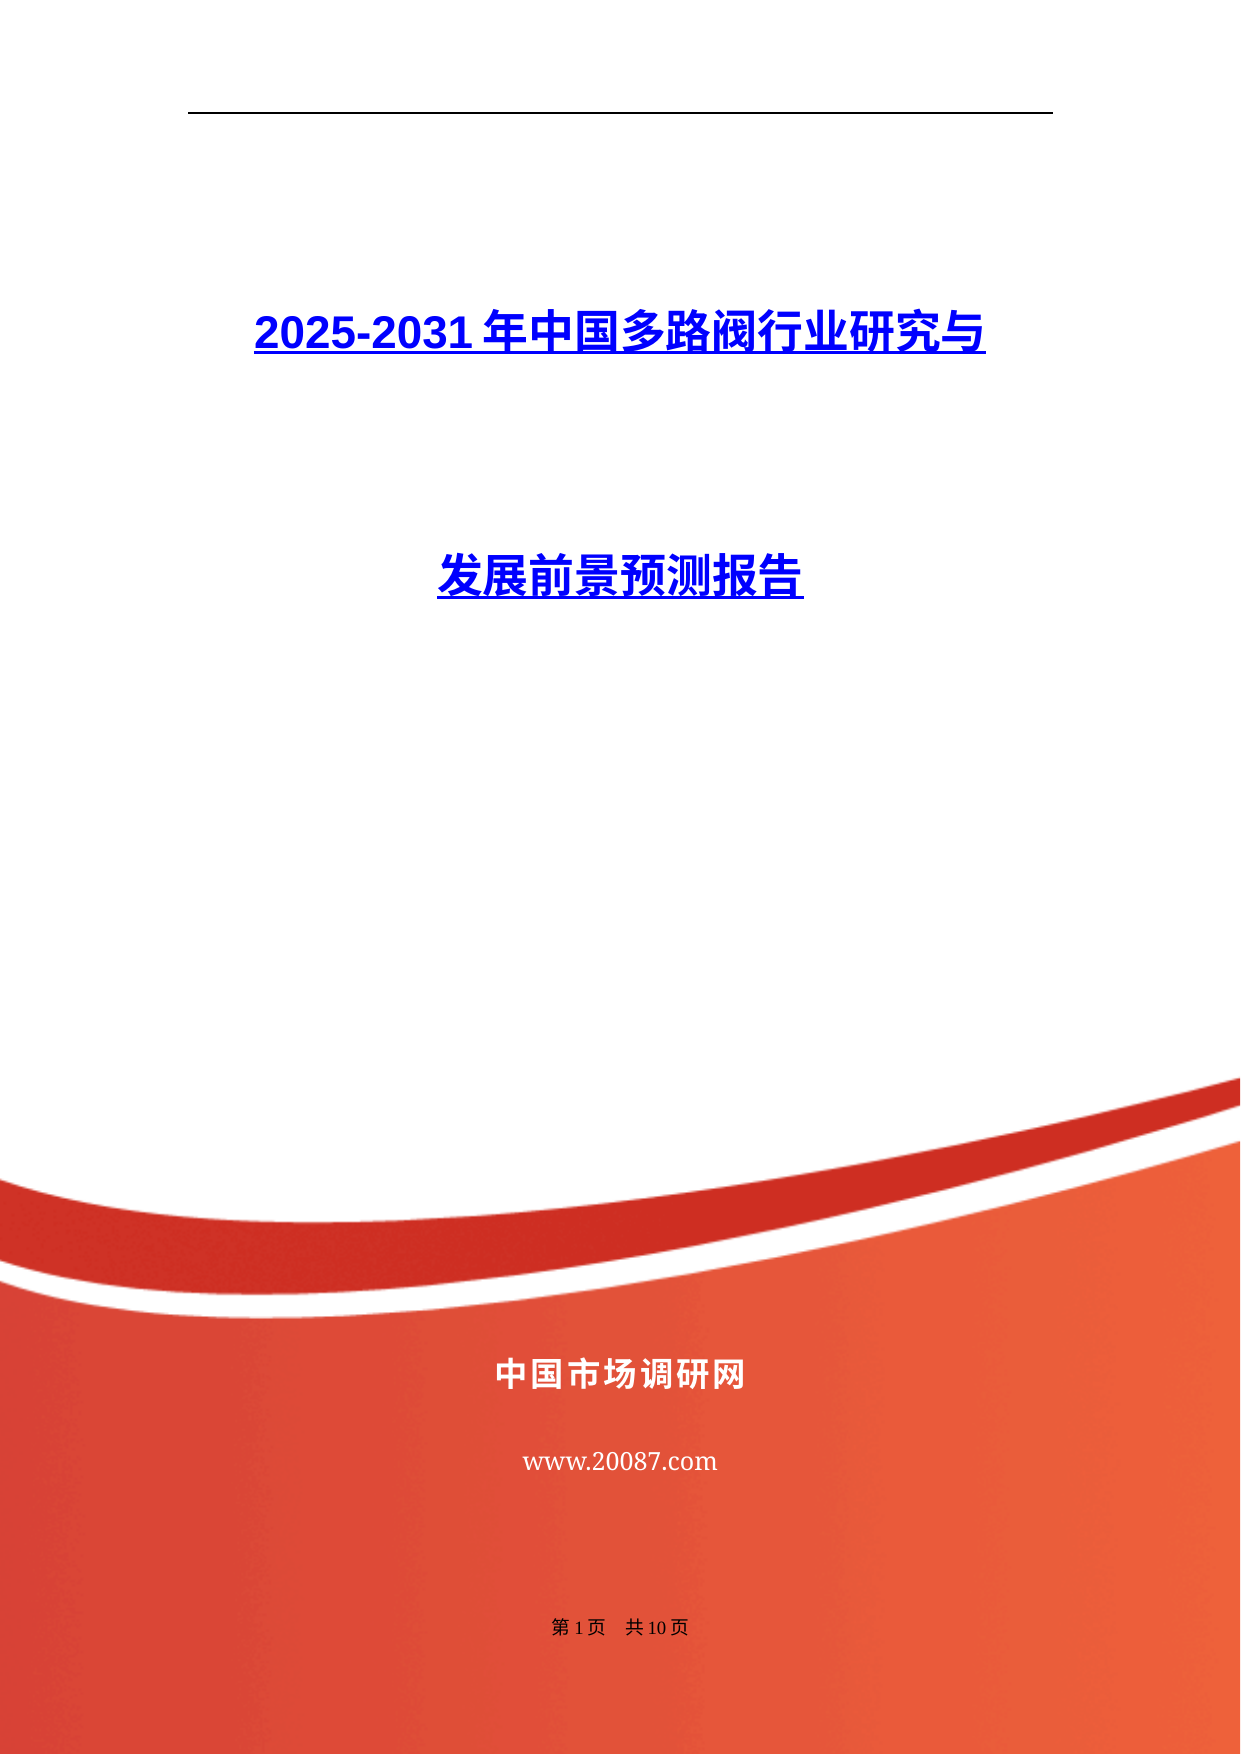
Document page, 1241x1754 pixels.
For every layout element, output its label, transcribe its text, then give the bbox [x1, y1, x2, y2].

text www.20087.com [187, 1428, 1053, 1493]
subtitle 中国市场调研网 [187, 1339, 1053, 1404]
table_header 2025-2031年中国多路阀行业研究与发展前景预测报告 [188, 207, 1053, 773]
picture [0, 1006, 1241, 1754]
